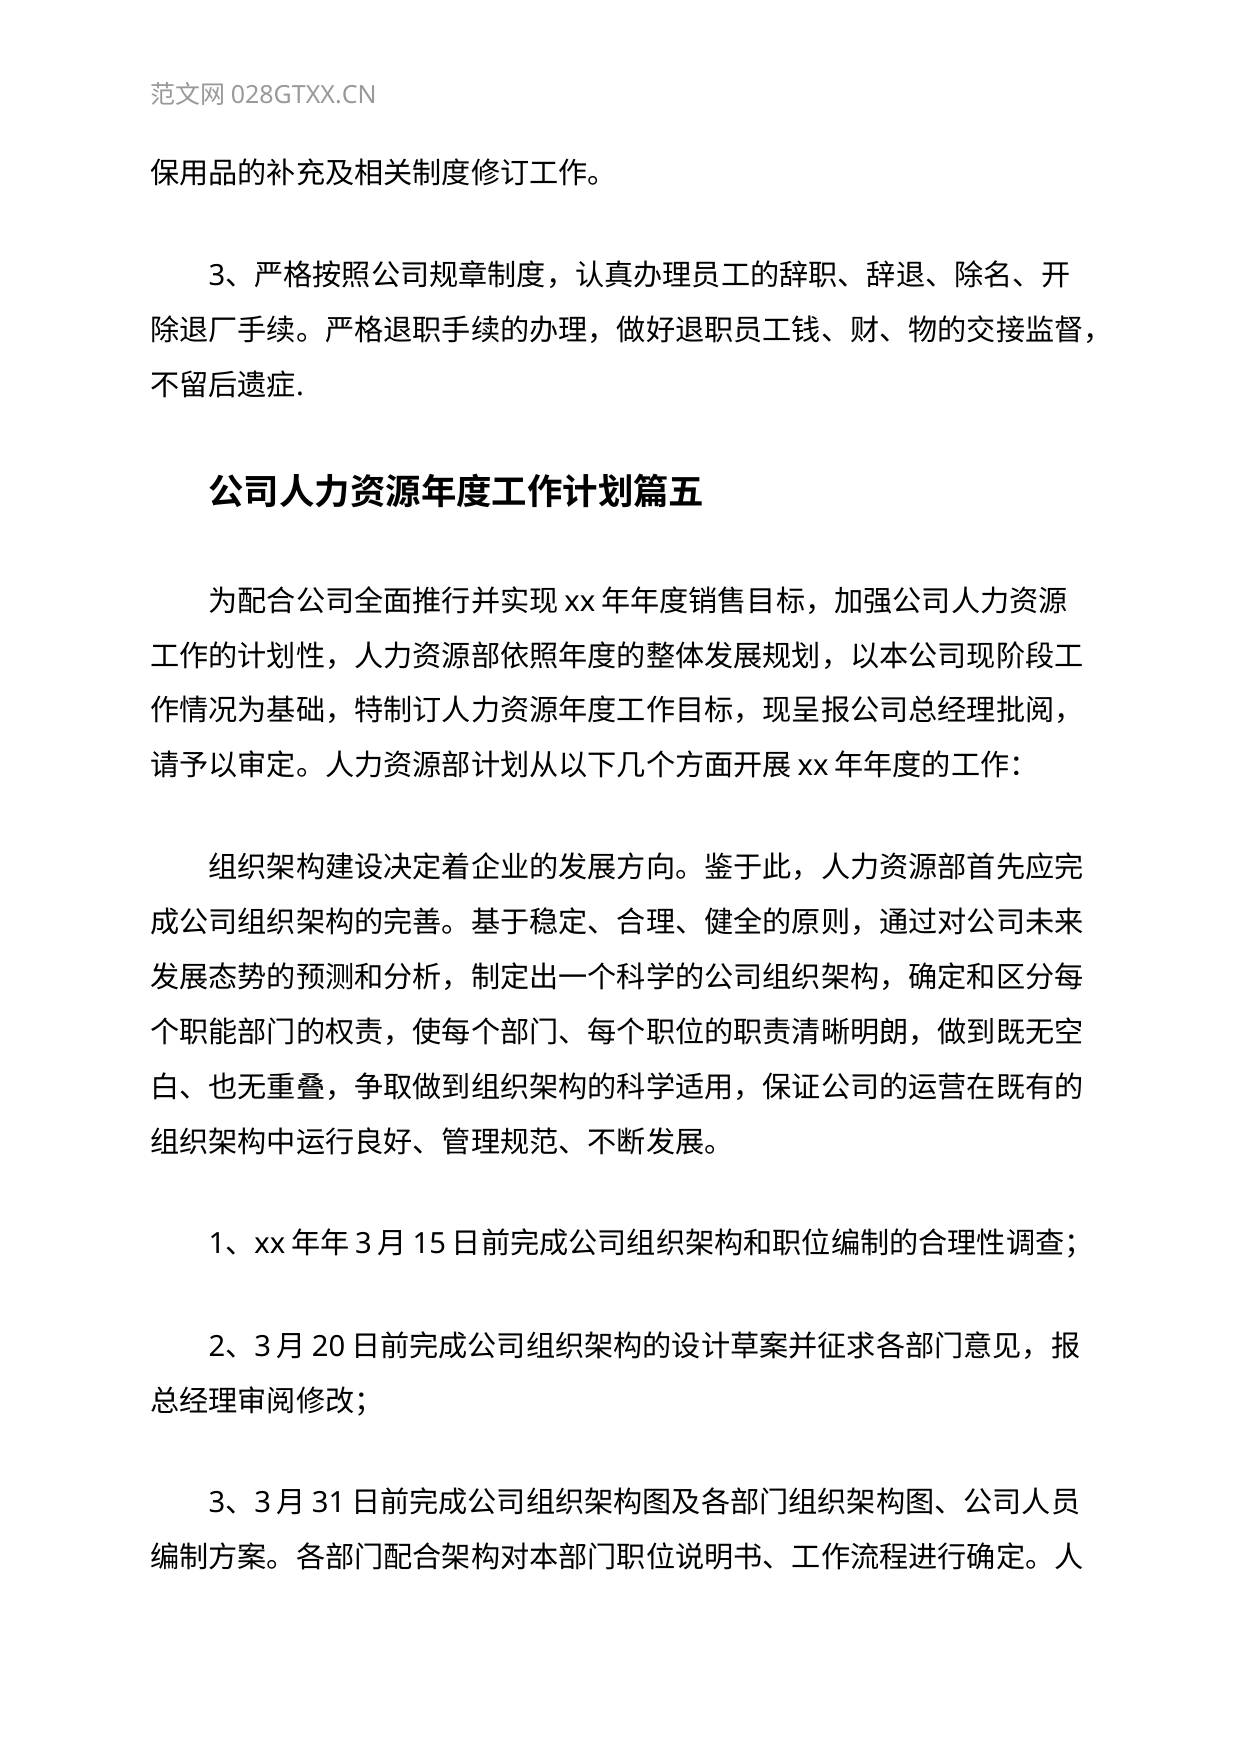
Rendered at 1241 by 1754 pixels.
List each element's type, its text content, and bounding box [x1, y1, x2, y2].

text 组织架构建设决定着企业的发展方向。鉴于此，人力资源部首先应完成公司组织架构的完善。基于稳定、合理、健全的原则，通过对公司未来发展态势的预测和分析，制定出一个科学的公司组织架构，确定和区分每个职能部门的权责，使每个部门、每个职位的职责清晰明朗，做到既无空白、也无重叠，争取做到组织架构的科学适用，保证公司的运营在既有的组织架构中运行良好、管理规范、不断发展。 [150, 844, 1090, 1161]
text 为配合公司全面推行并实现xx年年度销售目标，加强公司人力资源工作的计划性，人力资源部依照年度的整体发展规划，以本公司现阶段工作情况为基础，特制订人力资源年度工作目标，现呈报公司总经理批阅，请予以审定。人力资源部计划从以下几个方面开展xx年年度的工作： [150, 577, 1090, 784]
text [150, 1479, 1090, 1576]
text 1、xx年年3月15日前完成公司组织架构和职位编制的合理性调查； [150, 1220, 1090, 1262]
text 2、3月20日前完成公司组织架构的设计草案并征求各部门意见，报总经理审阅修改； [150, 1322, 1090, 1419]
text 公司人力资源年度工作计划篇五 [150, 464, 1090, 515]
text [150, 150, 1090, 192]
text 3、严格按照公司规章制度，认真办理员工的辞职、辞退、除名、开除退厂手续。严格退职手续的办理，做好退职员工钱、财、物的交接监督，不留后遗症. [150, 252, 1090, 404]
